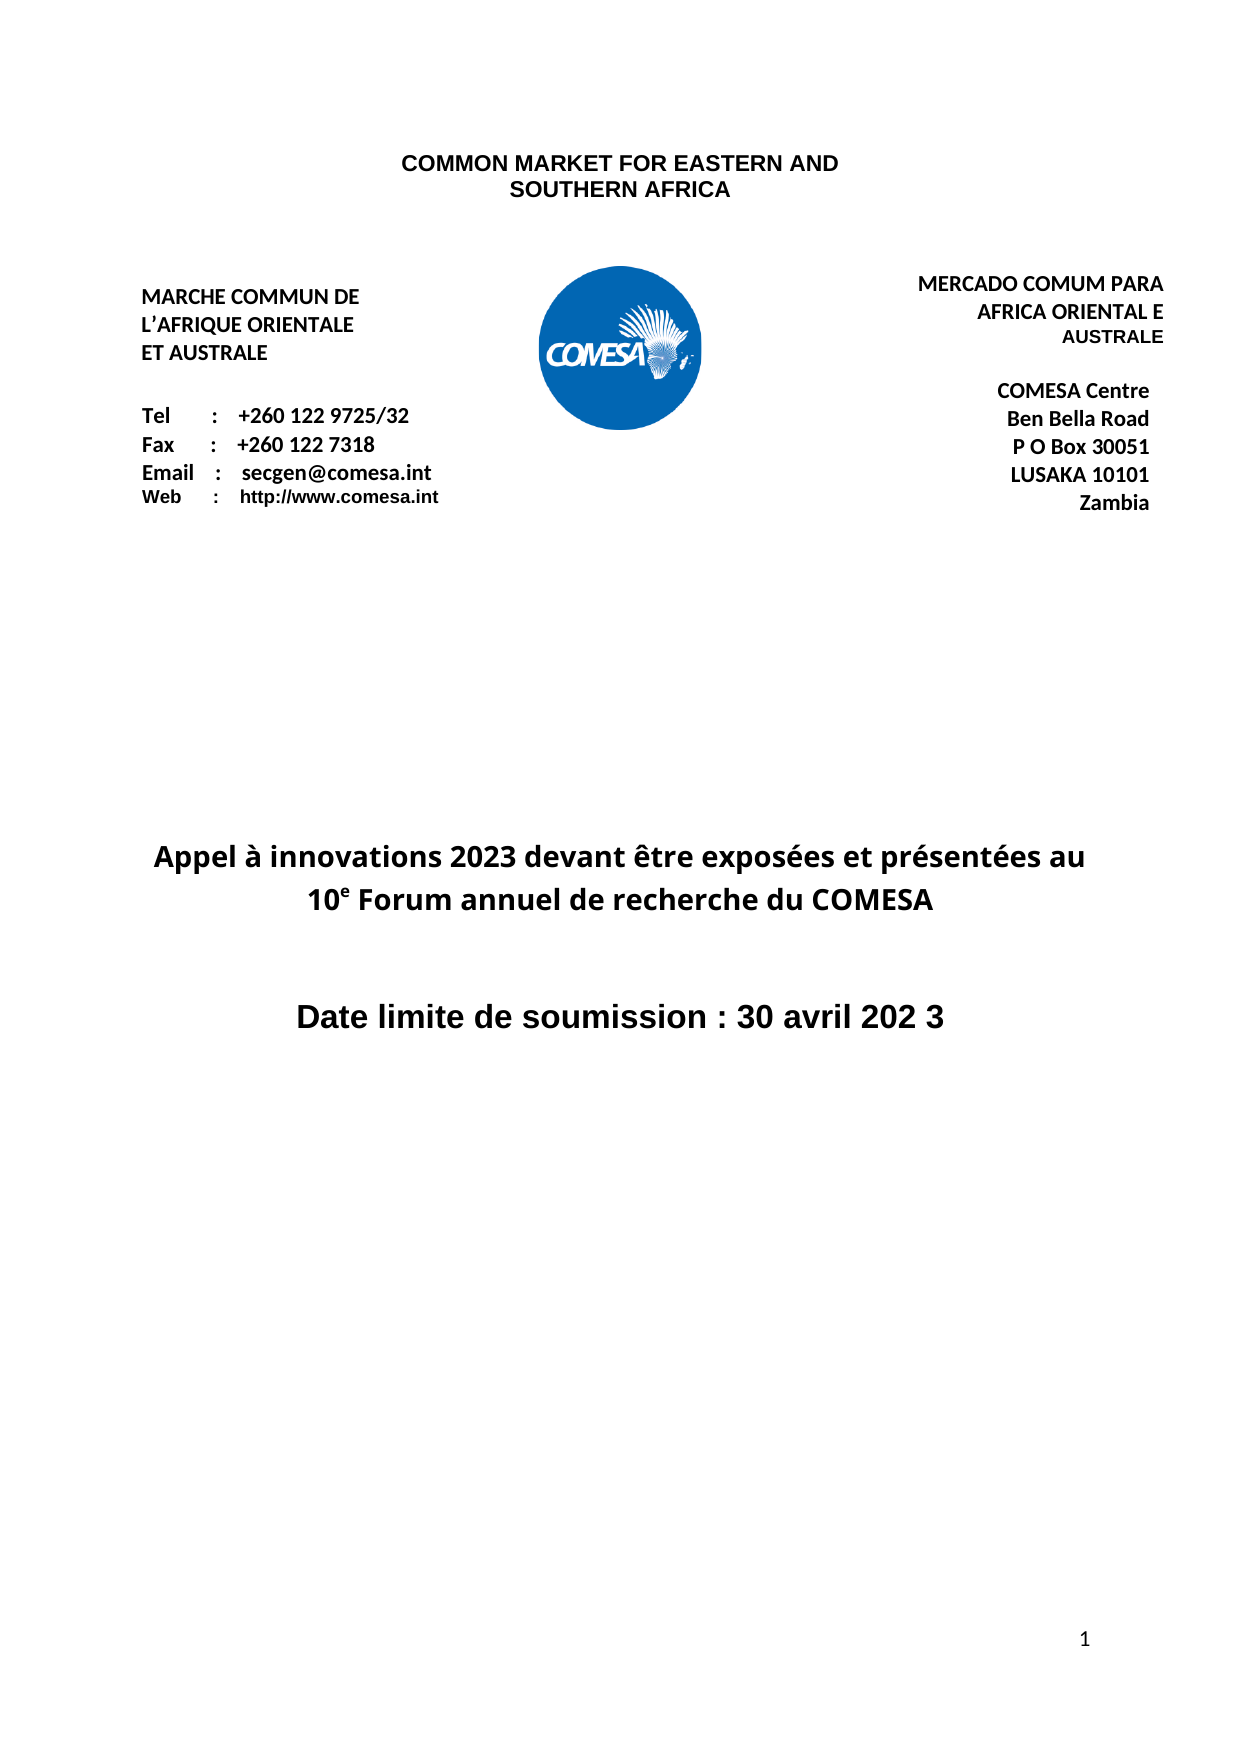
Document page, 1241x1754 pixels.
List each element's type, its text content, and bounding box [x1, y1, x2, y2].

text SOUTHERN AFRICA [150, 176, 1090, 203]
text Appel à innovations 2023 devant être exposées et présentées au 10e Forum annuel de recherche du COMESA [150, 837, 1090, 919]
picture [538, 266, 702, 430]
text Date limite de soumission : 30 avril 202 3 [150, 997, 1090, 1035]
text COMMON MARKET FOR EASTERN AND [150, 150, 1090, 176]
